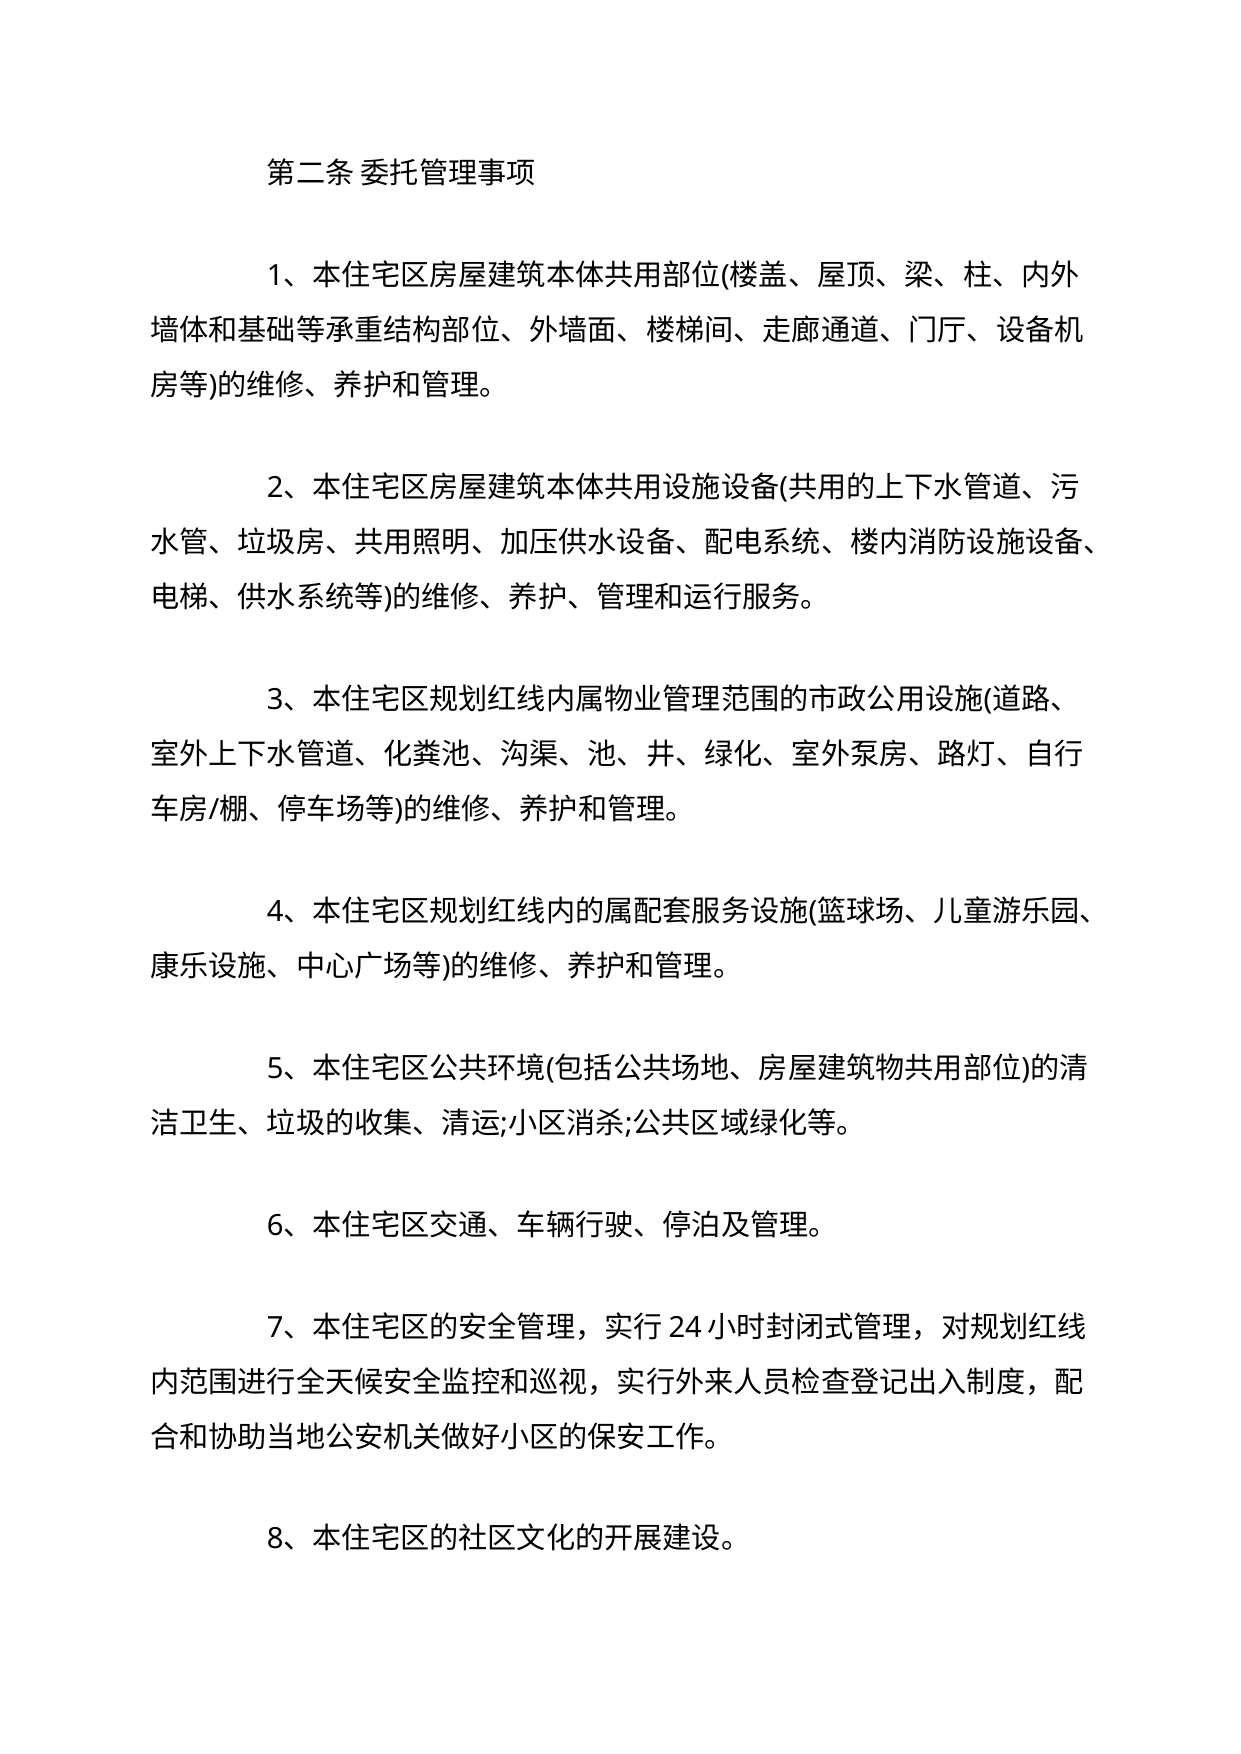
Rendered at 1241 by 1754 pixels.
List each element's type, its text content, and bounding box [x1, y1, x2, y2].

text 7、本住宅区的安全管理，实行24小时封闭式管理，对规划红线内范围进行全天候安全监控和巡视，实行外来人员检查登记出入制度，配合和协助当地公安机关做好小区的保安工作。 [150, 1303, 1090, 1456]
text 2、本住宅区房屋建筑本体共用设施设备(共用的上下水管道、污水管、垃圾房、共用照明、加压供水设备、配电系统、楼内消防设施设备、电梯、供水系统等)的维修、养护、管理和运行服务。 [150, 464, 1090, 616]
text 1、本住宅区房屋建筑本体共用部位(楼盖、屋顶、梁、柱、内外墙体和基础等承重结构部位、外墙面、楼梯间、走廊通道、门厅、设备机房等)的维修、养护和管理。 [150, 252, 1090, 404]
text 4、本住宅区规划红线内的属配套服务设施(篮球场、儿童游乐园、康乐设施、中心广场等)的维修、养护和管理。 [150, 887, 1090, 985]
text 6、本住宅区交通、车辆行驶、停泊及管理。 [150, 1201, 1090, 1244]
text 3、本住宅区规划红线内属物业管理范围的市政公用设施(道路、室外上下水管道、化粪池、沟渠、池、井、绿化、室外泵房、路灯、自行车房/棚、停车场等)的维修、养护和管理。 [150, 676, 1090, 828]
text 8、本住宅区的社区文化的开展建设。 [150, 1515, 1090, 1557]
text 5、本住宅区公共环境(包括公共场地、房屋建筑物共用部位)的清洁卫生、垃圾的收集、清运;小区消杀;公共区域绿化等。 [150, 1044, 1090, 1142]
text 第二条 委托管理事项 [150, 150, 1090, 192]
